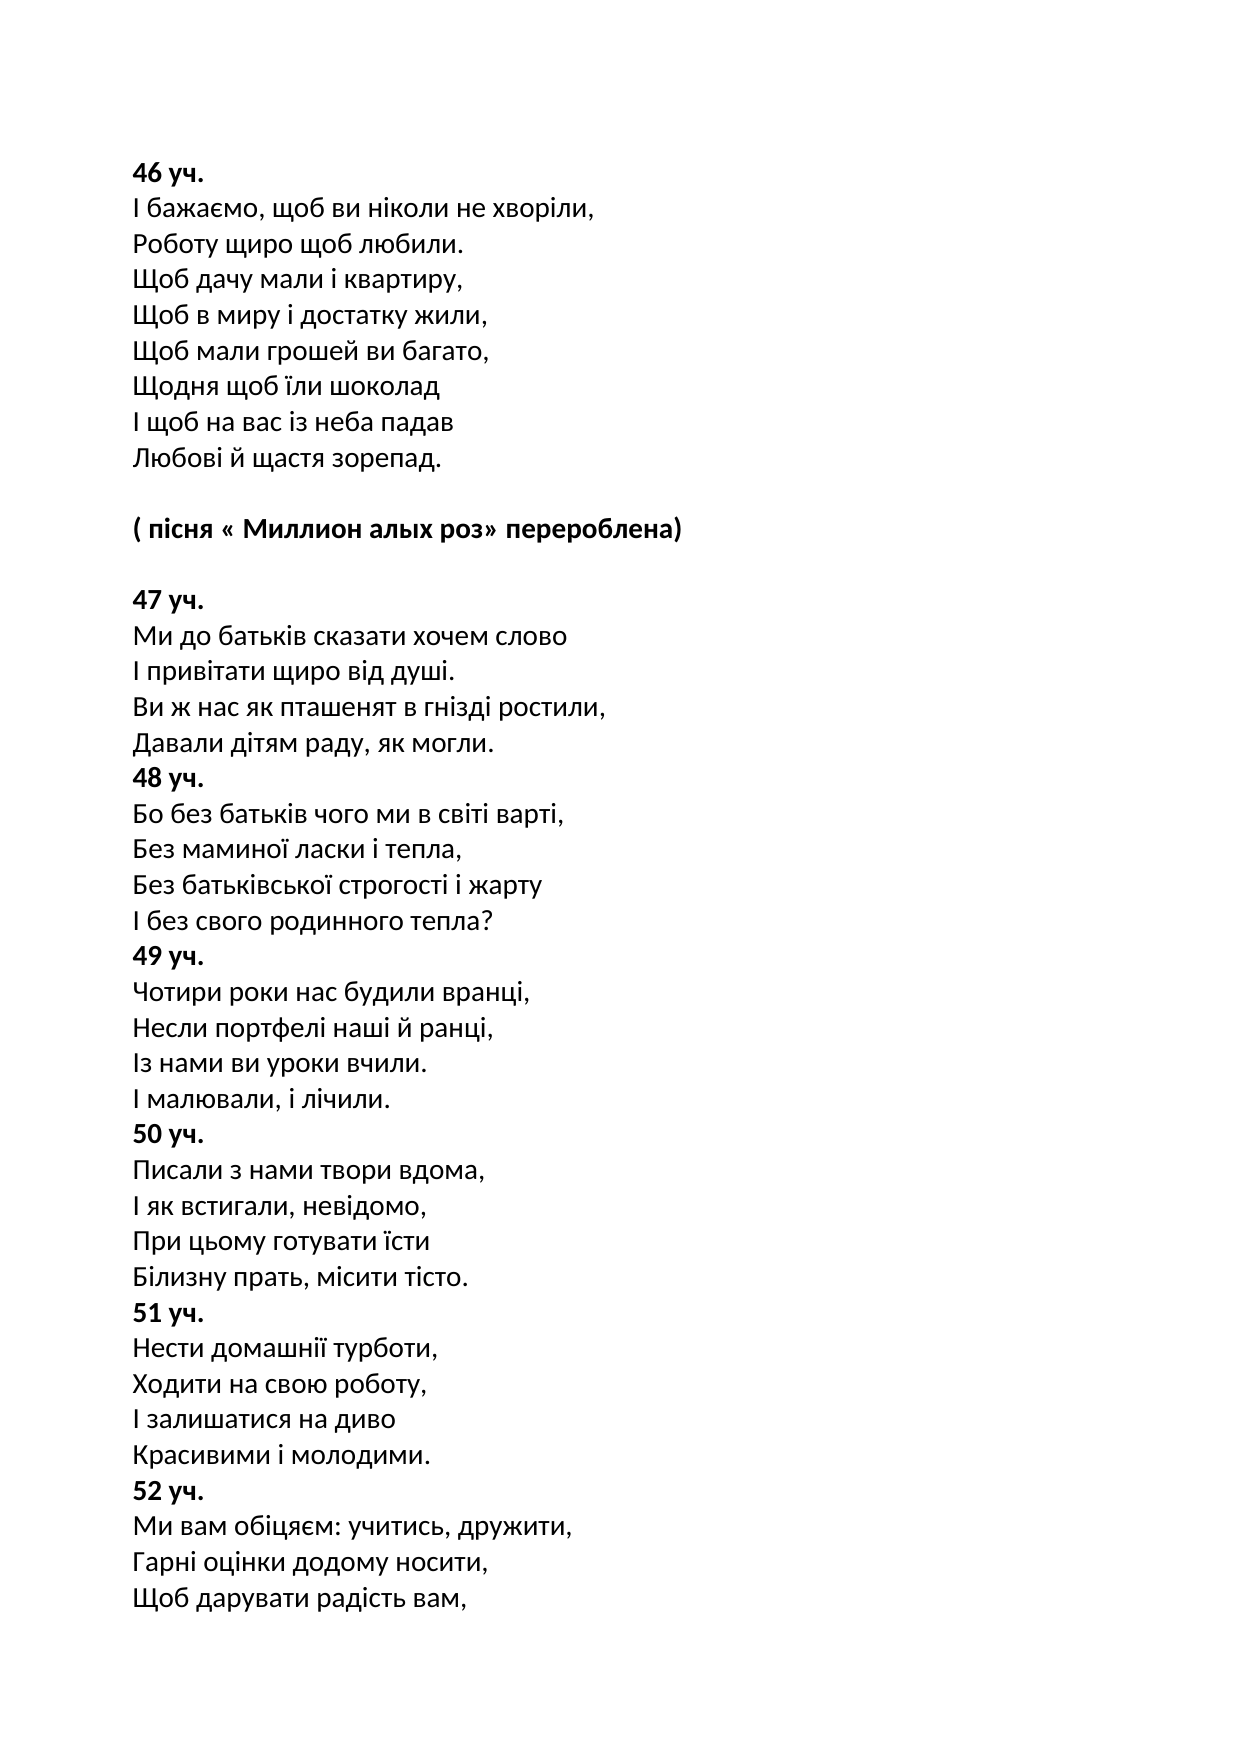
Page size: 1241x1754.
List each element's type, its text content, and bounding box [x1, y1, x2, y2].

text Роботу щиро щоб любили. [132, 225, 1152, 261]
text При цьому готувати їсти [132, 1222, 1152, 1258]
text 46 уч. [132, 154, 1152, 189]
text І малювали, і лічили. [132, 1080, 1152, 1116]
text 47 уч. [132, 581, 1152, 617]
text Щоб дачу мали і квартиру, [132, 261, 1152, 296]
text Нести домашнії турботи, [132, 1329, 1152, 1365]
text Із нами ви уроки вчили. [132, 1044, 1152, 1080]
text Щоб дарувати радість вам, [132, 1579, 1152, 1614]
text 52 уч. [132, 1472, 1152, 1507]
text Давали дітям раду, як могли. [132, 724, 1152, 759]
text І як встигали, невідомо, [132, 1187, 1152, 1222]
text Щоб в миру і достатку жили, [132, 296, 1152, 332]
text Бо без батьків чого ми в світі варті, [132, 795, 1152, 831]
text 48 уч. [132, 759, 1152, 795]
text Чотири роки нас будили вранці, [132, 973, 1152, 1009]
text Ходити на свою роботу, [132, 1365, 1152, 1401]
text Любові й щастя зорепад. [132, 439, 1152, 474]
text І привітати щиро від душі. [132, 652, 1152, 688]
text ( пісня « Миллион алых роз» перероблена) [132, 510, 1152, 546]
text Без маминої ласки і тепла, [132, 831, 1152, 866]
text Білизну прать, місити тісто. [132, 1258, 1152, 1294]
text І без свого родинного тепла? [132, 902, 1152, 937]
text І бажаємо, щоб ви ніколи не хворіли, [132, 189, 1152, 225]
text Ми вам обіцяєм: учитись, дружити, [132, 1507, 1152, 1543]
text Ви ж нас як пташенят в гнізді ростили, [132, 688, 1152, 724]
text Гарні оцінки додому носити, [132, 1543, 1152, 1579]
text Ми до батьків сказати хочем слово [132, 617, 1152, 652]
text Несли портфелі наші й ранці, [132, 1009, 1152, 1044]
text 50 уч. [132, 1116, 1152, 1151]
text І залишатися на диво [132, 1401, 1152, 1436]
text Красивими і молодими. [132, 1436, 1152, 1472]
text Писали з нами твори вдома, [132, 1151, 1152, 1187]
text І щоб на вас із неба падав [132, 403, 1152, 439]
text Щоб мали грошей ви багато, [132, 332, 1152, 367]
text 49 уч. [132, 937, 1152, 973]
text Без батьківської строгості і жарту [132, 866, 1152, 902]
text 51 уч. [132, 1294, 1152, 1329]
text Щодня щоб їли шоколад [132, 367, 1152, 403]
